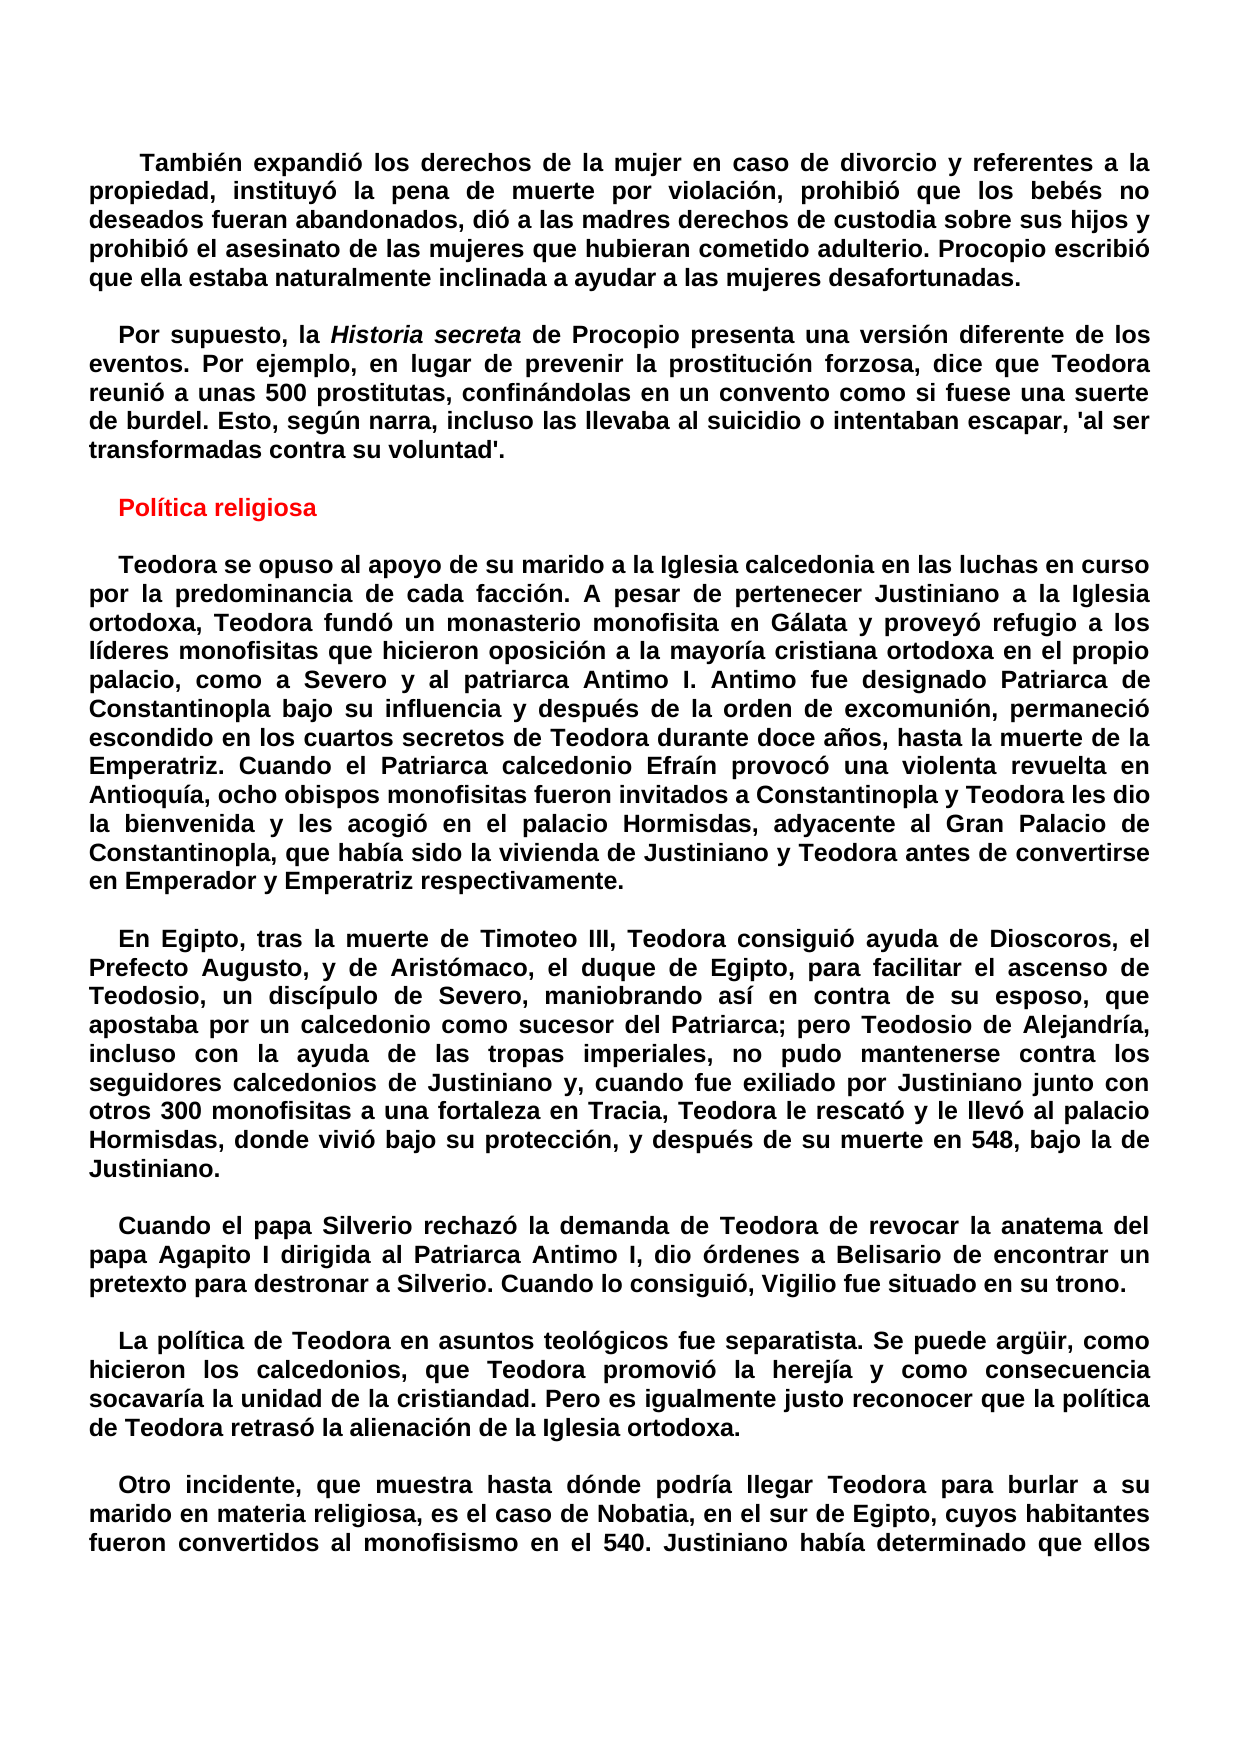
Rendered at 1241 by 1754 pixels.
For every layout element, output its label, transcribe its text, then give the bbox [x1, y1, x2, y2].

text Cuando el papa Silverio rechazó la demanda de Teodora de revocar la anatema del papa Agapito I dirigida al Patriarca Antimo I, dio órdenes a Belisario de encontrar un pretexto para destronar a Silverio. Cuando lo consiguió, Vigilio fue situado en su trono. [88, 1211, 1152, 1298]
text También expandió los derechos de la mujer en caso de divorcio y referentes a la propiedad, instituyó la pena de muerte por violación, prohibió que los bebés no deseados fueran abandonados, dió a las madres derechos de custodia sobre sus hijos y prohibió el asesinato de las mujeres que hubieran cometido adulterio. Procopio escribió que ella estaba naturalmente inclinada a ayudar a las mujeres desafortunadas. [88, 148, 1152, 291]
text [88, 1470, 1152, 1556]
text La política de Teodora en asuntos teológicos fue separatista. Se puede argüir, como hicieron los calcedonios, que Teodora promovió la herejía y como consecuencia socavaría la unidad de la cristiandad. Pero es igualmente justo reconocer que la política de Teodora retrasó la alienación de la Iglesia ortodoxa. [88, 1326, 1152, 1441]
text En Egipto, tras la muerte de Timoteo III, Teodora consiguió ayuda de Dioscoros, el Prefecto Augusto, y de Aristómaco, el duque de Egipto, para facilitar el ascenso de Teodosio, un discípulo de Severo, maniobrando así en contra de su esposo, que apostaba por un calcedonio como sucesor del Patriarca; pero Teodosio de Alejandría, incluso con la ayuda de las tropas imperiales, no pudo mantenerse contra los seguidores calcedonios de Justiniano y, cuando fue exiliado por Justiniano junto con otros 300 monofisitas a una fortaleza en Tracia, Teodora le rescató y le llevó al palacio Hormisdas, donde vivió bajo su protección, y después de su muerte en 548, bajo la de Justiniano. [88, 924, 1152, 1183]
text Por supuesto, la Historia secreta de Procopio presenta una versión diferente de los eventos. Por ejemplo, en lugar de prevenir la prostitución forzosa, dice que Teodora reunió a unas 500 prostitutas, confinándolas en un convento como si fuese una suerte de burdel. Esto, según narra, incluso las llevaba al suicidio o intentaban escapar, 'al ser transformadas contra su voluntad'. [88, 320, 1152, 464]
subtitle Política religiosa [88, 493, 1152, 521]
text Teodora se opuso al apoyo de su marido a la Iglesia calcedonia en las luchas en curso por la predominancia de cada facción. A pesar de pertenecer Justiniano a la Iglesia ortodoxa, Teodora fundó un monasterio monofisita en Gálata y proveyó refugio a los líderes monofisitas que hicieron oposición a la mayoría cristiana ortodoxa en el propio palacio, como a Severo y al patriarca Antimo I. Antimo fue designado Patriarca de Constantinopla bajo su influencia y después de la orden de excomunión, permaneció escondido en los cuartos secretos de Teodora durante doce años, hasta la muerte de la Emperatriz. Cuando el Patriarca calcedonio Efraín provocó una violenta revuelta en Antioquía, ocho obispos monofisitas fueron invitados a Constantinopla y Teodora les dio la bienvenida y les acogió en el palacio Hormisdas, adyacente al Gran Palacio de Constantinopla, que había sido la vivienda de Justiniano y Teodora antes de convertirse en Emperador y Emperatriz respectivamente. [88, 550, 1152, 895]
